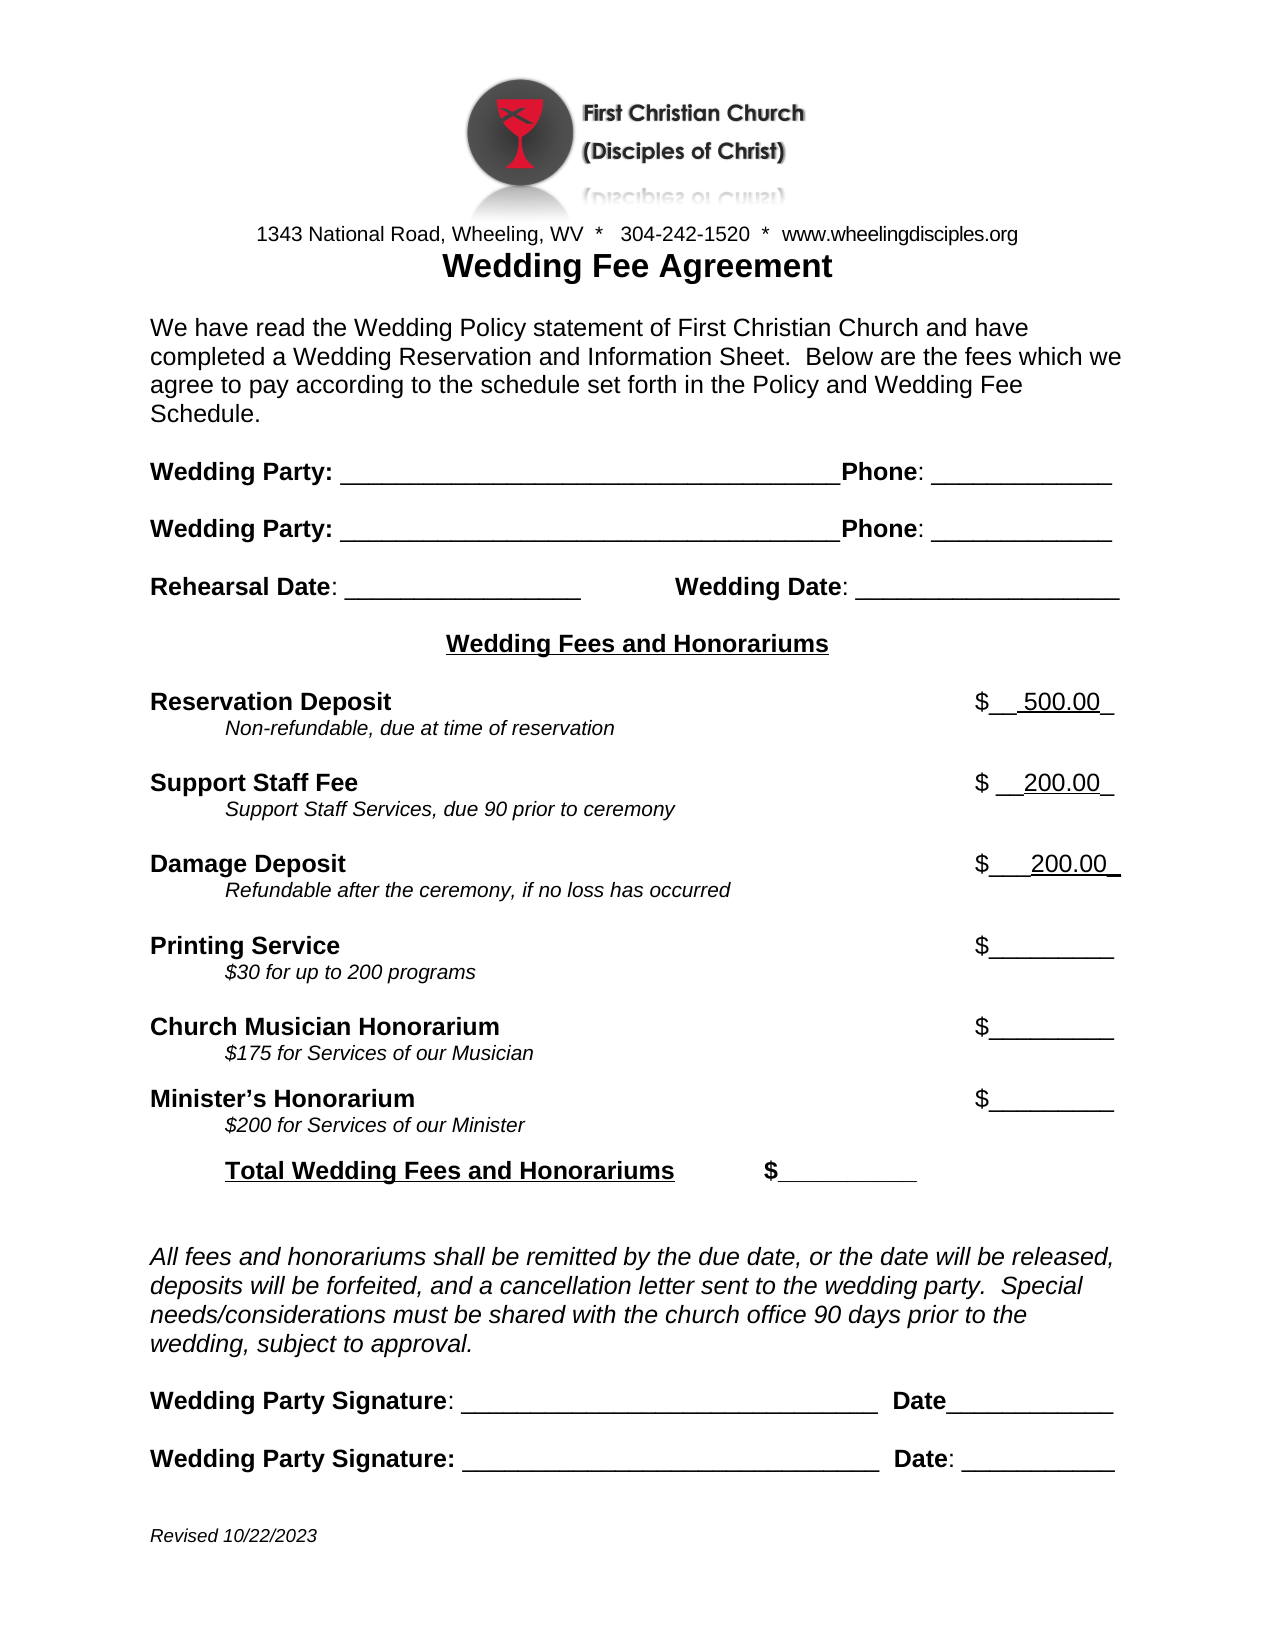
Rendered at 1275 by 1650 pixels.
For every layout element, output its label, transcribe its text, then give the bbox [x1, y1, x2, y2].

text $30 for up to 200 programs [150, 960, 1125, 984]
text $175 for Services of our Musician [150, 1041, 1125, 1065]
text Wedding Fees and Honorariums [150, 629, 1125, 658]
text Wedding Party: ____________________________________Phone: _____________ [150, 514, 1125, 543]
text We have read the Wedding Policy statement of First Christian Church and have completed a Wedding Reservation and Information Sheet. Below are the fees which we agree to pay according to the schedule set forth in the Policy and Wedding Fee Schedule. [150, 313, 1125, 428]
text Church Musician Honorarium $_________ [150, 1012, 1125, 1041]
text Wedding Party: ____________________________________Phone: _____________ [150, 457, 1125, 485]
picture [462, 75, 813, 222]
text Reservation Deposit $__ 500.00_ [150, 687, 1125, 715]
text Total Wedding Fees and Honorariums $__________ [225, 1156, 1125, 1185]
text Refundable after the ceremony, if no loss has occurred [150, 878, 1125, 902]
text Wedding Fee Agreement [150, 246, 1125, 284]
text Wedding Party Signature: ______________________________ Date: ___________ [150, 1444, 1125, 1472]
text Printing Service $_________ [150, 931, 1125, 960]
text $200 for Services of our Minister [150, 1113, 1125, 1137]
text Support Staff Services, due 90 prior to ceremony [150, 797, 1125, 821]
text Wedding Party Signature: ______________________________ Date____________ [150, 1386, 1125, 1415]
text Minister’s Honorarium $_________ [150, 1084, 1125, 1113]
text Damage Deposit $___200.00_ [150, 849, 1125, 878]
text Rehearsal Date: _________________ Wedding Date: ___________________ [150, 572, 1125, 600]
text Non-refundable, due at time of reservation [150, 715, 1125, 739]
text Support Staff Fee $ __200.00_ [150, 768, 1125, 797]
text All fees and honorariums shall be remitted by the due date, or the date will be released, deposits will be forfeited, and a cancellation letter sent to the wedding party. Special needs/considerations must be shared with the church office 90 days prior to the wedding, subject to approval. [150, 1242, 1125, 1357]
